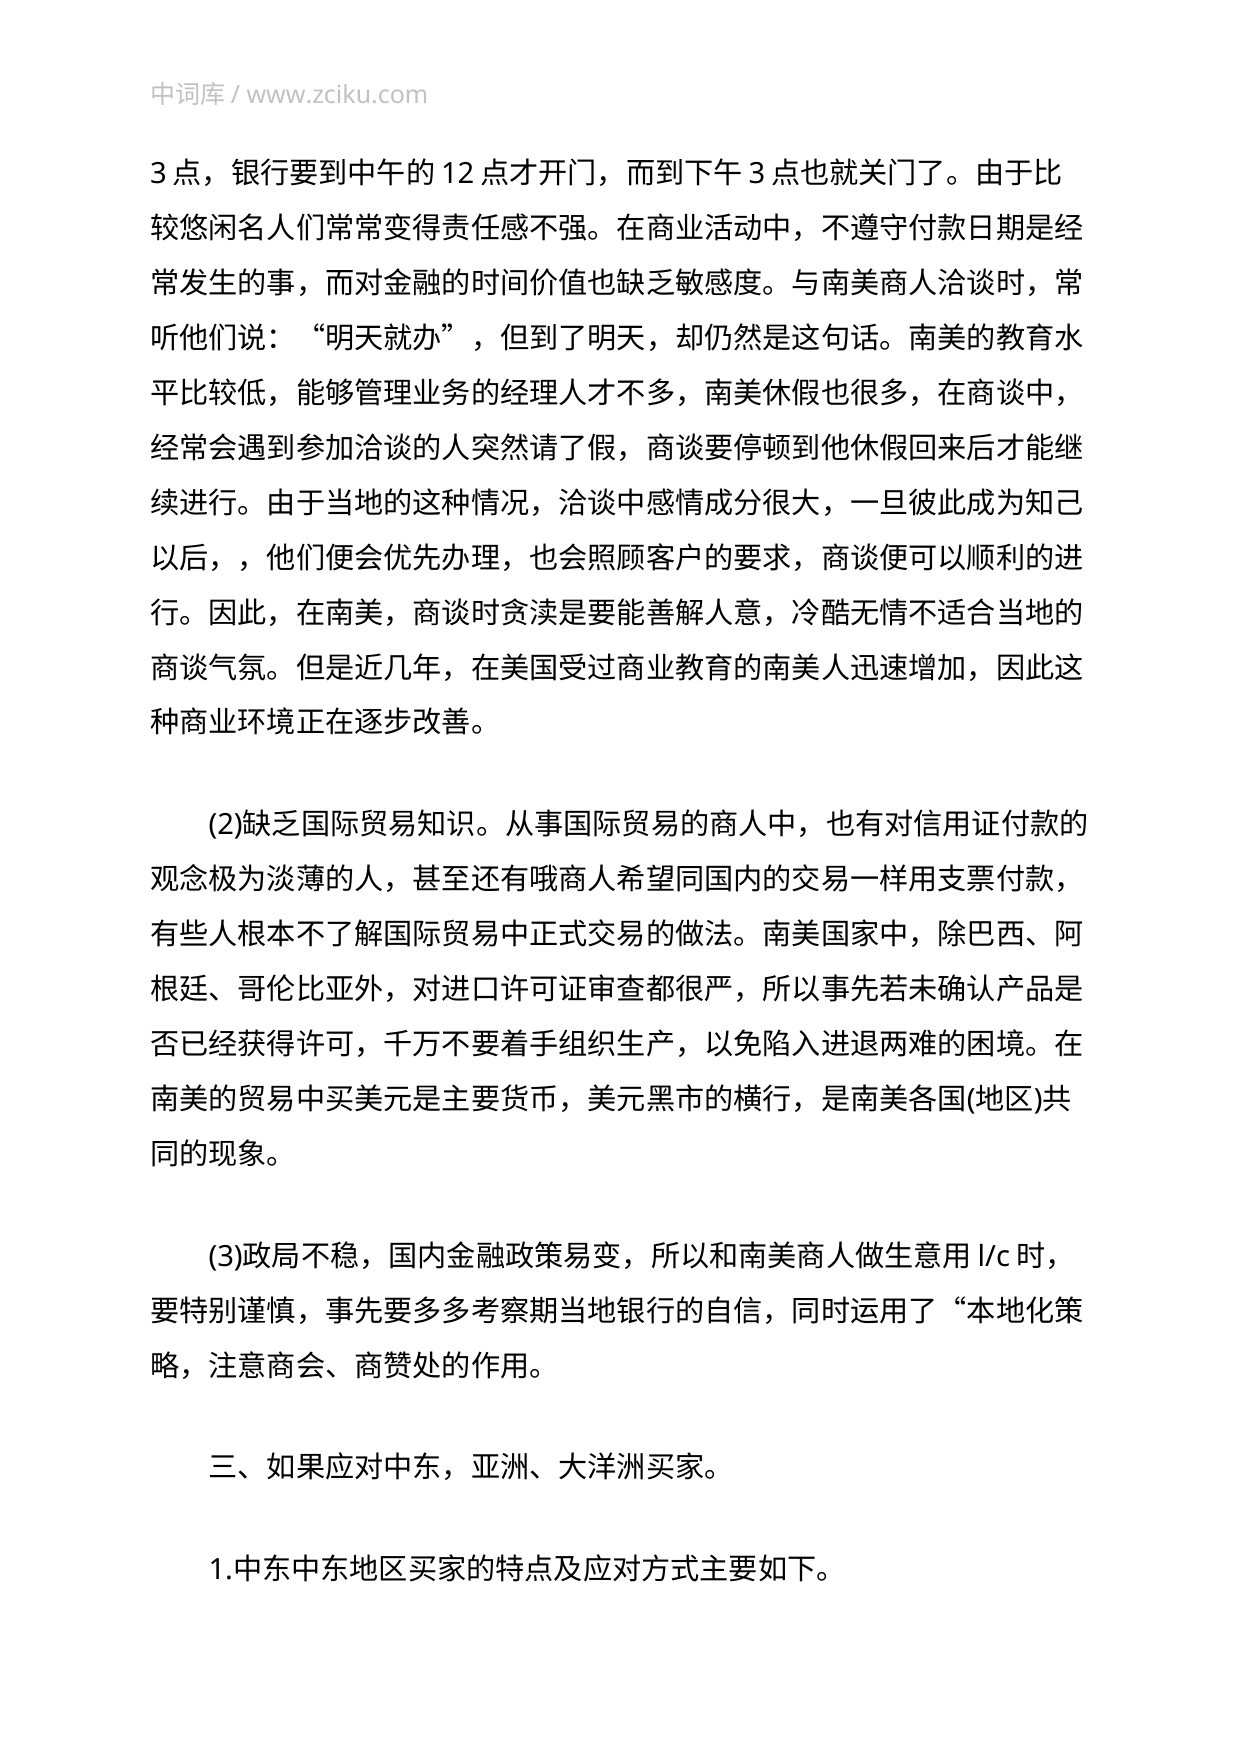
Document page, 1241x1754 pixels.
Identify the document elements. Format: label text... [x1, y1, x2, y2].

text 1.中东中东地区买家的特点及应对方式主要如下。 [150, 1546, 1090, 1588]
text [150, 150, 1090, 741]
text (2)缺乏国际贸易知识。从事国际贸易的商人中，也有对信用证付款的观念极为淡薄的人，甚至还有哦商人希望同国内的交易一样用支票付款，有些人根本不了解国际贸易中正式交易的做法。南美国家中，除巴西、阿根廷、哥伦比亚外，对进口许可证审查都很严，所以事先若未确认产品是否已经获得许可，千万不要着手组织生产，以免陷入进退两难的困境。在南美的贸易中买美元是主要货币，美元黑市的横行，是南美各国(地区)共同的现象。 [150, 801, 1090, 1173]
text 三、如果应对中东，亚洲、大洋洲买家。 [150, 1444, 1090, 1486]
text (3)政局不稳，国内金融政策易变，所以和南美商人做生意用l/c时，要特别谨慎，事先要多多考察期当地银行的自信，同时运用了“本地化策略，注意商会、商赞处的作用。 [150, 1232, 1090, 1384]
